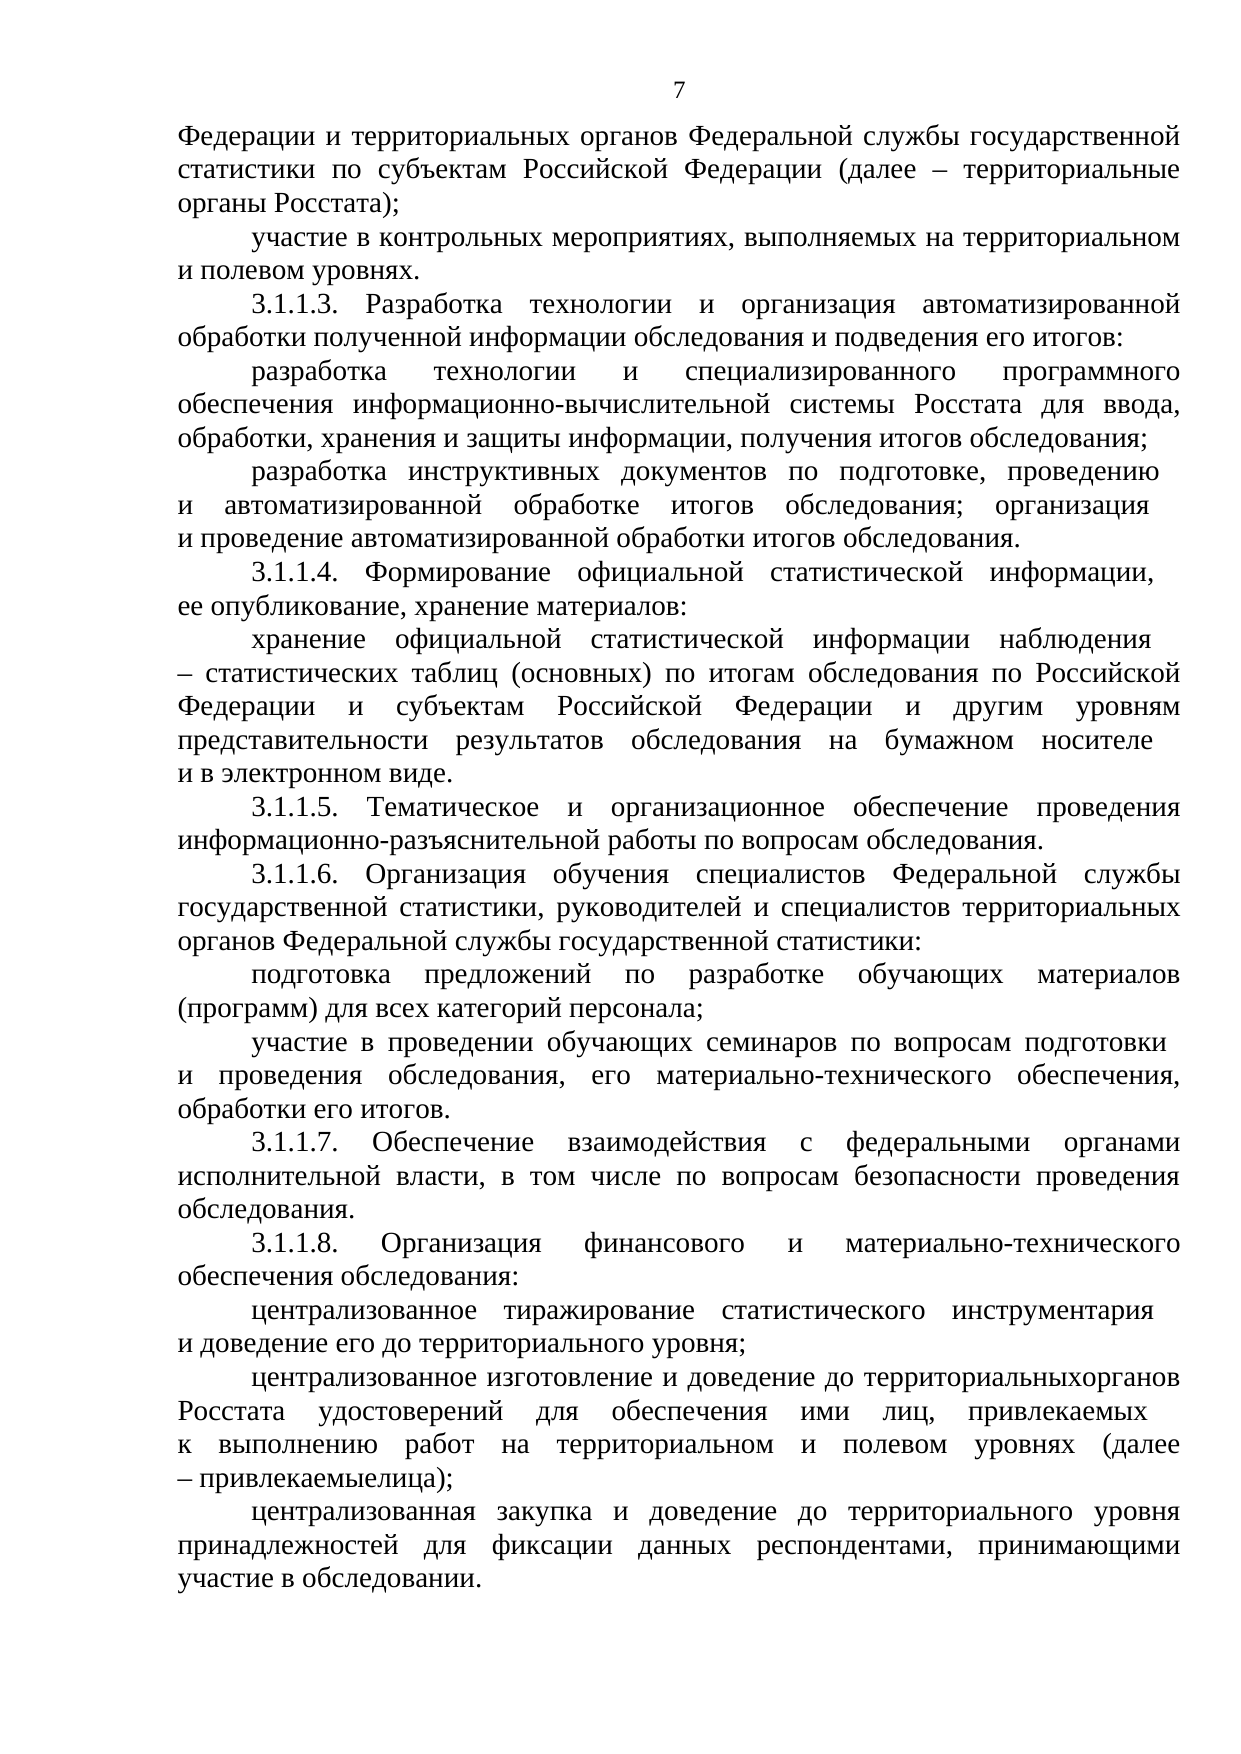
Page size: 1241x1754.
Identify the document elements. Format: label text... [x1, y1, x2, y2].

text 3.1.1.5. Тематическое и организационное обеспечение проведения информационно-разъяснительной работы по вопросам обследования. [177, 789, 1181, 856]
text централизованная закупка и доведение до территориального уровня принадлежностей для фиксации данных респондентами, принимающими участие в обследовании. [177, 1493, 1181, 1594]
text централизованное изготовление и доведение до территориальныхорганов Росстата удостоверений для обеспечения ими лиц, привлекаемых к выполнению работ на территориальном и полевом уровнях (далее – привлекаемыелица); [177, 1359, 1181, 1493]
text 3.1.1.8. Организация финансового и материально-технического обеспечения обследования: [177, 1225, 1181, 1292]
text участие в контрольных мероприятиях, выполняемых на территориальном и полевом уровнях. [177, 219, 1181, 286]
text участие в проведении обучающих семинаров по вопросам подготовки и проведения обследования, его материально-технического обеспечения, обработки его итогов. [177, 1024, 1181, 1124]
text разработка технологии и специализированного программного обеспечения информационно-вычислительной системы Росстата для ввода, обработки, хранения и защиты информации, получения итогов обследования; [177, 353, 1181, 453]
text 3.1.1.7. Обеспечение взаимодействия с федеральными органами исполнительной власти, в том числе по вопросам безопасности проведения обследования. [177, 1124, 1181, 1225]
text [177, 118, 1181, 219]
text централизованное тиражирование статистического инструментария и доведение его до территориального уровня; [177, 1292, 1181, 1359]
text 3.1.1.3. Разработка технологии и организация автоматизированной обработки полученной информации обследования и подведения его итогов: [177, 286, 1181, 353]
text 3.1.1.6. Организация обучения специалистов Федеральной службы государственной статистики, руководителей и специалистов территориальных органов Федеральной службы государственной статистики: [177, 856, 1181, 957]
text хранение официальной статистической информации наблюдения – статистических таблиц (основных) по итогам обследования по Российской Федерации и субъектам Российской Федерации и другим уровням представительности результатов обследования на бумажном носителе и в электронном виде. [177, 621, 1181, 789]
text разработка инструктивных документов по подготовке, проведению и автоматизированной обработке итогов обследования; организация и проведение автоматизированной обработки итогов обследования. [177, 453, 1181, 554]
text подготовка предложений по разработке обучающих материалов (программ) для всех категорий персонала; [177, 957, 1181, 1024]
text 3.1.1.4. Формирование официальной статистической информации, ее опубликование, хранение материалов: [177, 554, 1181, 621]
